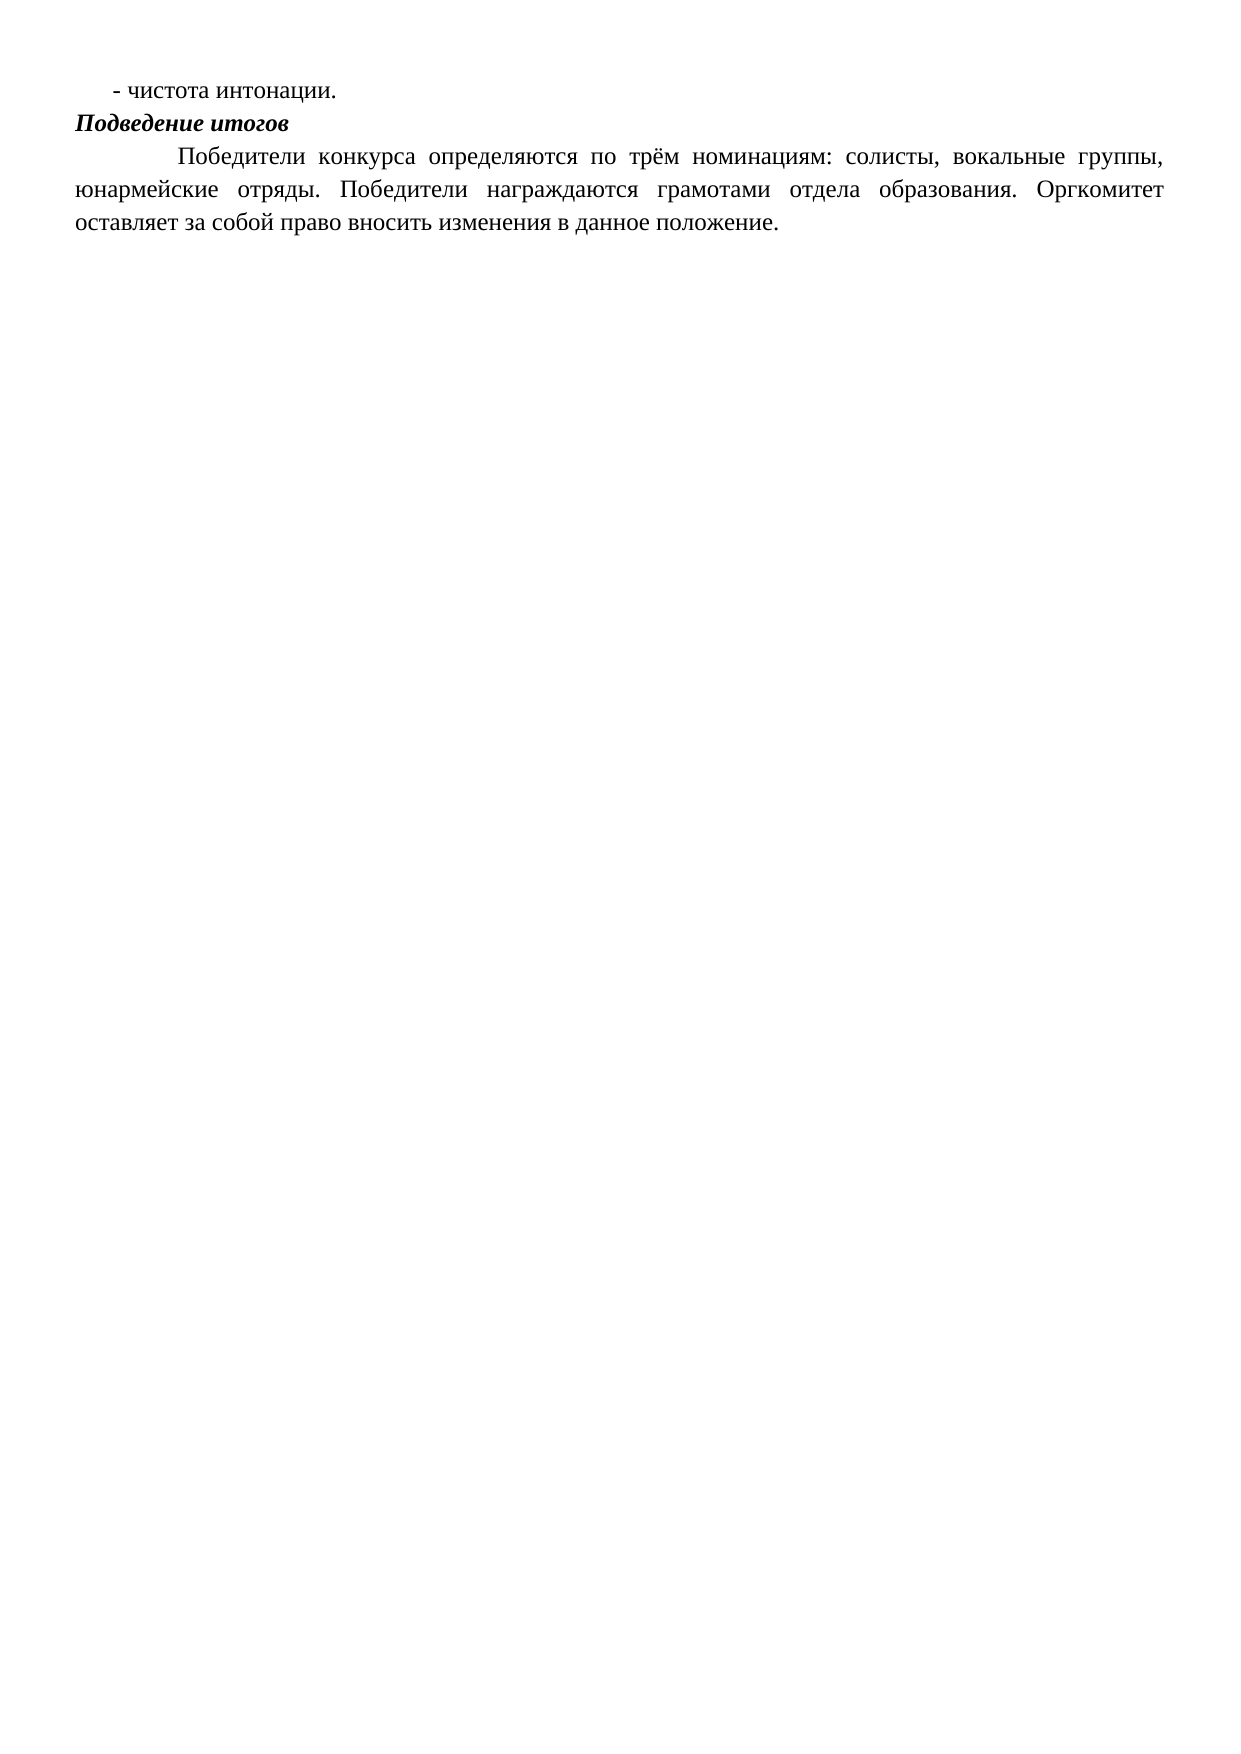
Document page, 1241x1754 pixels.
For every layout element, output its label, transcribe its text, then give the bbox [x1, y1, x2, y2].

list Победители конкурса определяются по трём номинациям: солисты, вокальные группы, юнармейские отряды. Победители награждаются грамотами отдела образования. Оргкомитет оставляет за собой право вносить изменения в данное положение. [75, 141, 1165, 236]
list - чистота интонации. [75, 75, 1165, 104]
list Подведение итогов [75, 108, 1165, 137]
